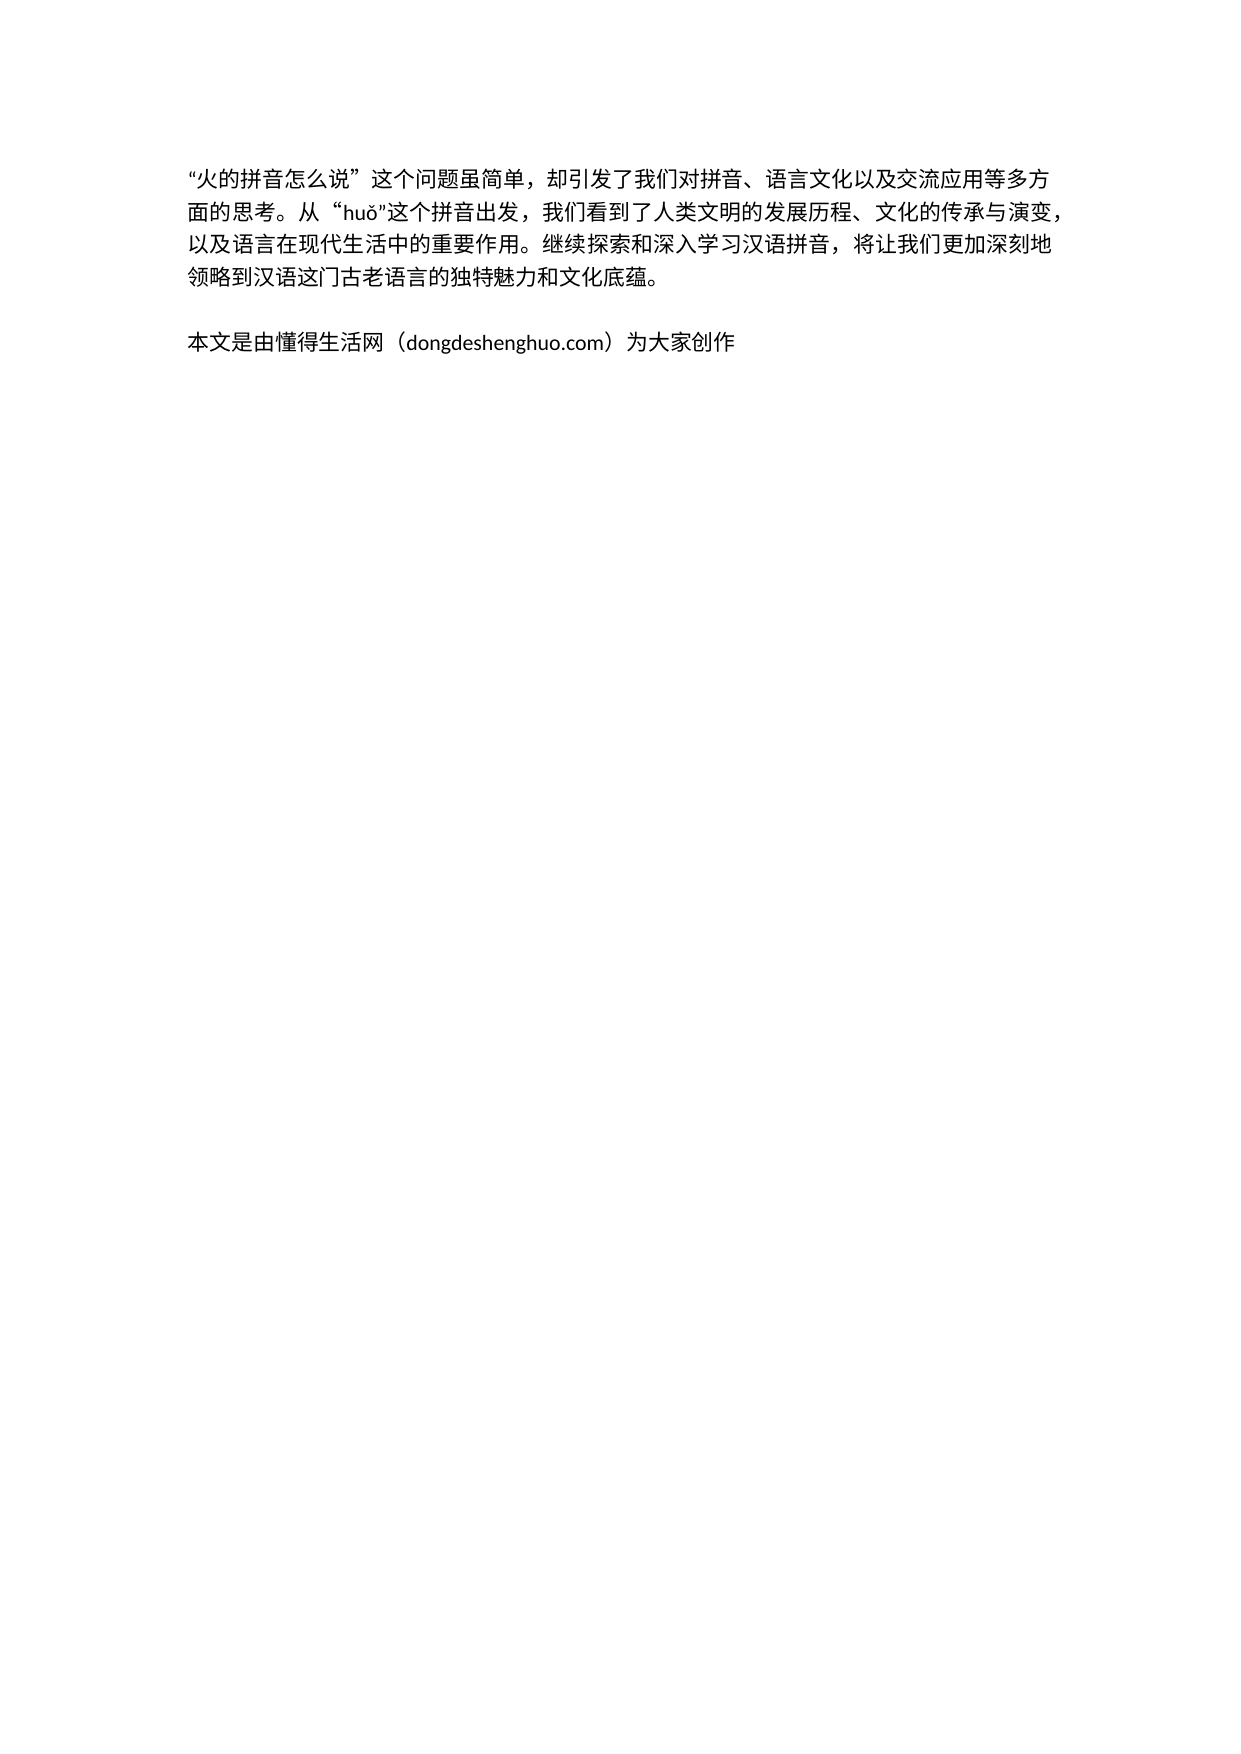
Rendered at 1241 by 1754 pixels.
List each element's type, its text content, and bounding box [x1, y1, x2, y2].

text 本文是由懂得生活网（dongdeshenghuo.com）为大家创作 [187, 324, 1053, 357]
text “火的拼音怎么说”这个问题虽简单，却引发了我们对拼音、语言文化以及交流应用等多方面的思考。从“huǒ”这个拼音出发，我们看到了人类文明的发展历程、文化的传承与演变，以及语言在现代生活中的重要作用。继续探索和深入学习汉语拼音，将让我们更加深刻地领略到汉语这门古老语言的独特魅力和文化底蕴。 [187, 162, 1053, 292]
